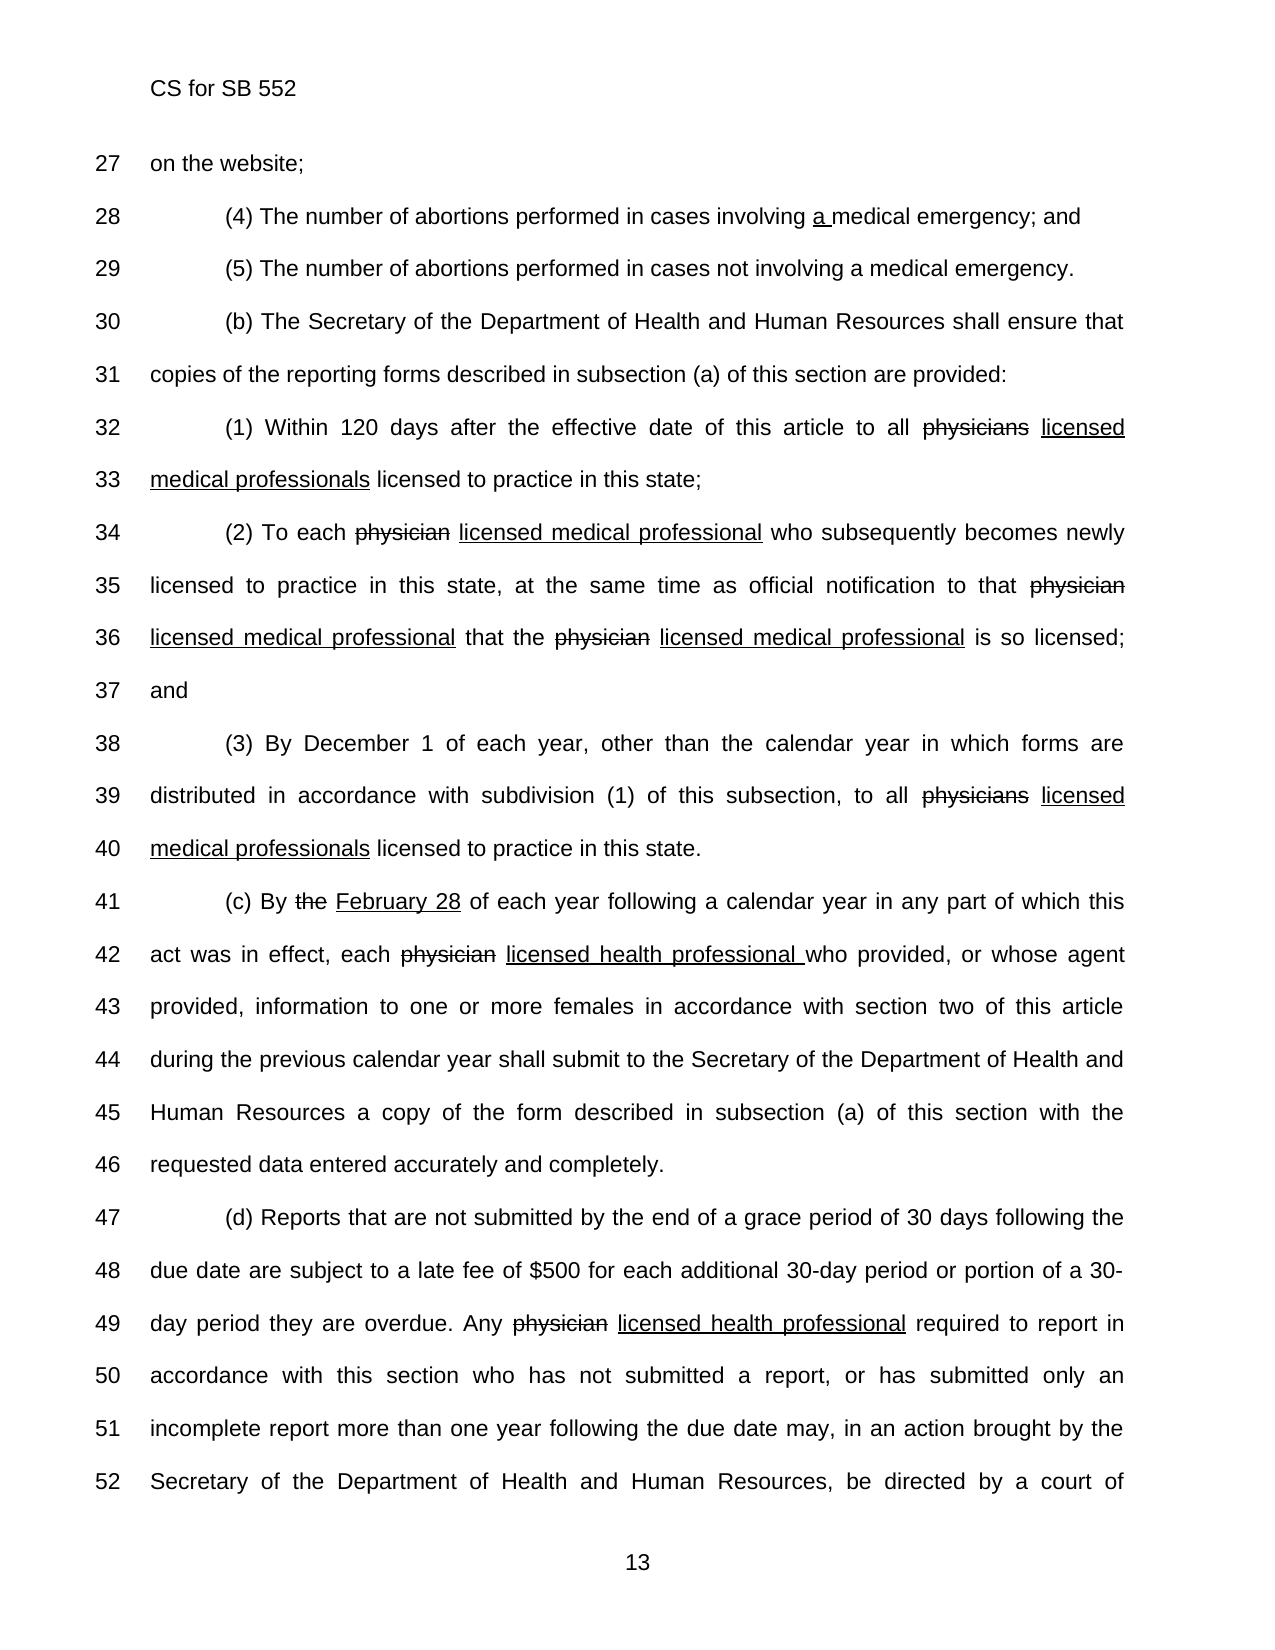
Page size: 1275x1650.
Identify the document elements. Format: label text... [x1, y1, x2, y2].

text (5) The number of abortions performed in cases not involving a medical emergency. [150, 255, 1125, 282]
text (b) The Secretary of the Department of Health and Human Resources shall ensure that copies of the reporting forms described in subsection (a) of this section are provided: [150, 308, 1125, 387]
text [150, 1204, 1125, 1494]
text (3) By December 1 of each year, other than the calendar year in which forms are distributed in accordance with subdivision (1) of this subsection, to all physicians licensed medical professionals licensed to practice in this state. [150, 730, 1125, 862]
text (4) The number of abortions performed in cases involving a medical emergency; and [150, 203, 1125, 229]
text (c) By the February 28 of each year following a calendar year in any part of which this act was in effect, each physician licensed health professional who provided, or whose agent provided, information to one or more females in accordance with section two of this article during the previous calendar year shall submit to the Secretary of the Department of Health and Human Resources a copy of the form described in subsection (a) of this section with the requested data entered accurately and completely. [150, 888, 1125, 1178]
text (2) To each physician licensed medical professional who subsequently becomes newly licensed to practice in this state, at the same time as official notification to that physician licensed medical professional that the physician licensed medical professional is so licensed; and [150, 519, 1125, 703]
text (1) Within 120 days after the effective date of this article to all physicians licensed medical professionals licensed to practice in this state; [150, 413, 1125, 493]
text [150, 150, 1125, 176]
